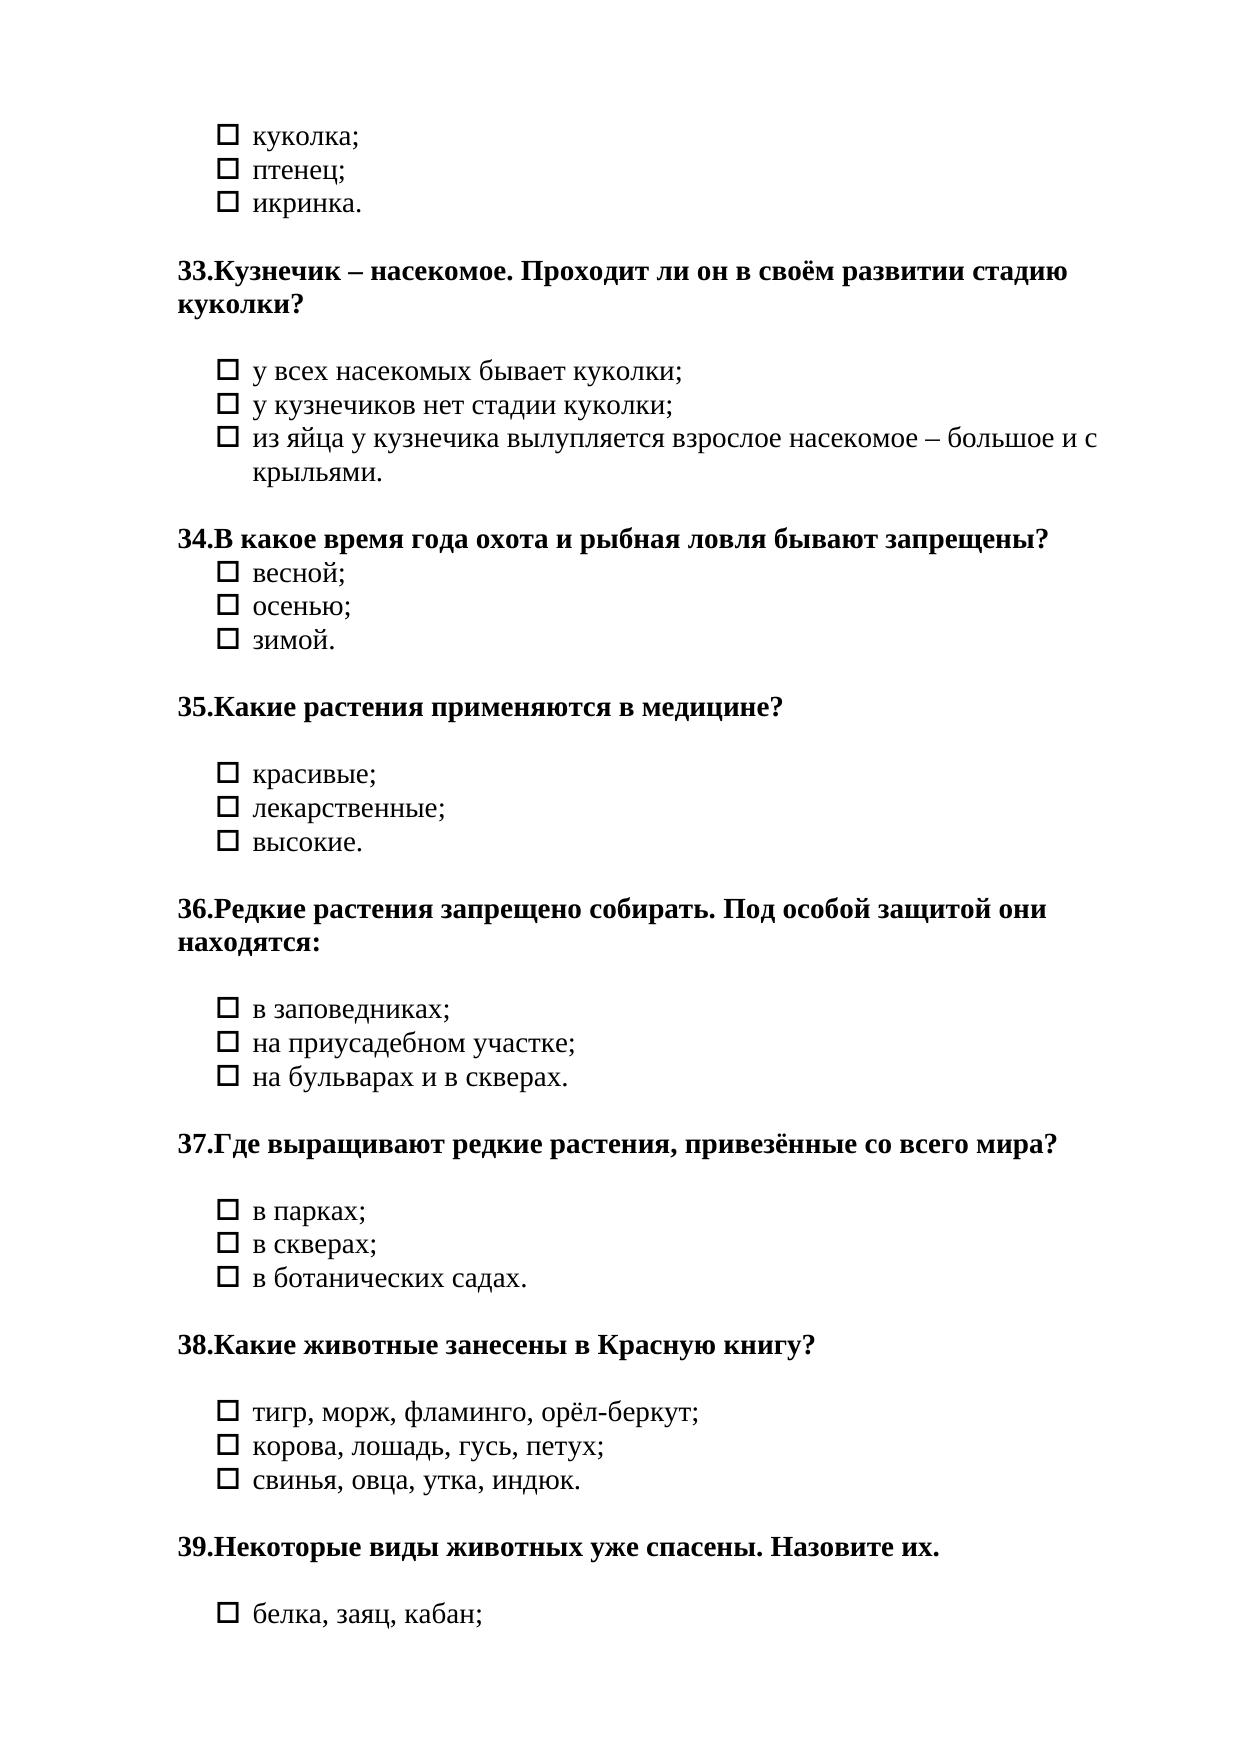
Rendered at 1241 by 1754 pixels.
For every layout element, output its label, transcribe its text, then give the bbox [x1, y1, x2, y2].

list из яйца у кузнечика вылупляется взрослое насекомое – большое и с крыльями. [215, 421, 1152, 488]
list в заповедниках; [215, 991, 1152, 1025]
text 33.Кузнечик – насекомое. Проходит ли он в своём развитии стадию куколки? [177, 253, 1152, 320]
list тигр, морж, фламинго, орёл-беркут; [215, 1394, 1152, 1428]
list в парках; [215, 1193, 1152, 1227]
list у всех насекомых бывает куколки; [215, 353, 1152, 387]
list птенец; [215, 152, 1152, 185]
list икринка. [215, 185, 1152, 219]
text 36.Редкие растения запрещено собирать. Под особой защитой они находятся: [177, 891, 1152, 958]
list высокие. [215, 824, 1152, 857]
list у кузнечиков нет стадии куколки; [215, 387, 1152, 421]
list куколка; [215, 118, 1152, 152]
list на бульварах и в скверах. [215, 1059, 1152, 1092]
list свинья, овца, утка, индюк. [215, 1462, 1152, 1496]
list весной; [215, 555, 1152, 588]
list в скверах; [215, 1227, 1152, 1260]
text 34.В какое время года охота и рыбная ловля бывают запрещены? [177, 521, 1152, 555]
text 38.Какие животные занесены в Красную книгу? [177, 1327, 1152, 1361]
list красивые; [215, 756, 1152, 790]
list осенью; [215, 588, 1152, 622]
list корова, лошадь, гусь, петух; [215, 1428, 1152, 1462]
list в ботанических садах. [215, 1260, 1152, 1294]
text 37.Где выращивают редкие растения, привезённые со всего мира? [177, 1126, 1152, 1159]
text 35.Какие растения применяются в медицине? [177, 689, 1152, 723]
text 39.Некоторые виды животных уже спасены. Назовите их. [177, 1529, 1152, 1563]
list зимой. [215, 622, 1152, 656]
list лекарственные; [215, 790, 1152, 824]
list белка, заяц, кабан; [215, 1596, 1152, 1630]
list на приусадебном участке; [215, 1025, 1152, 1059]
